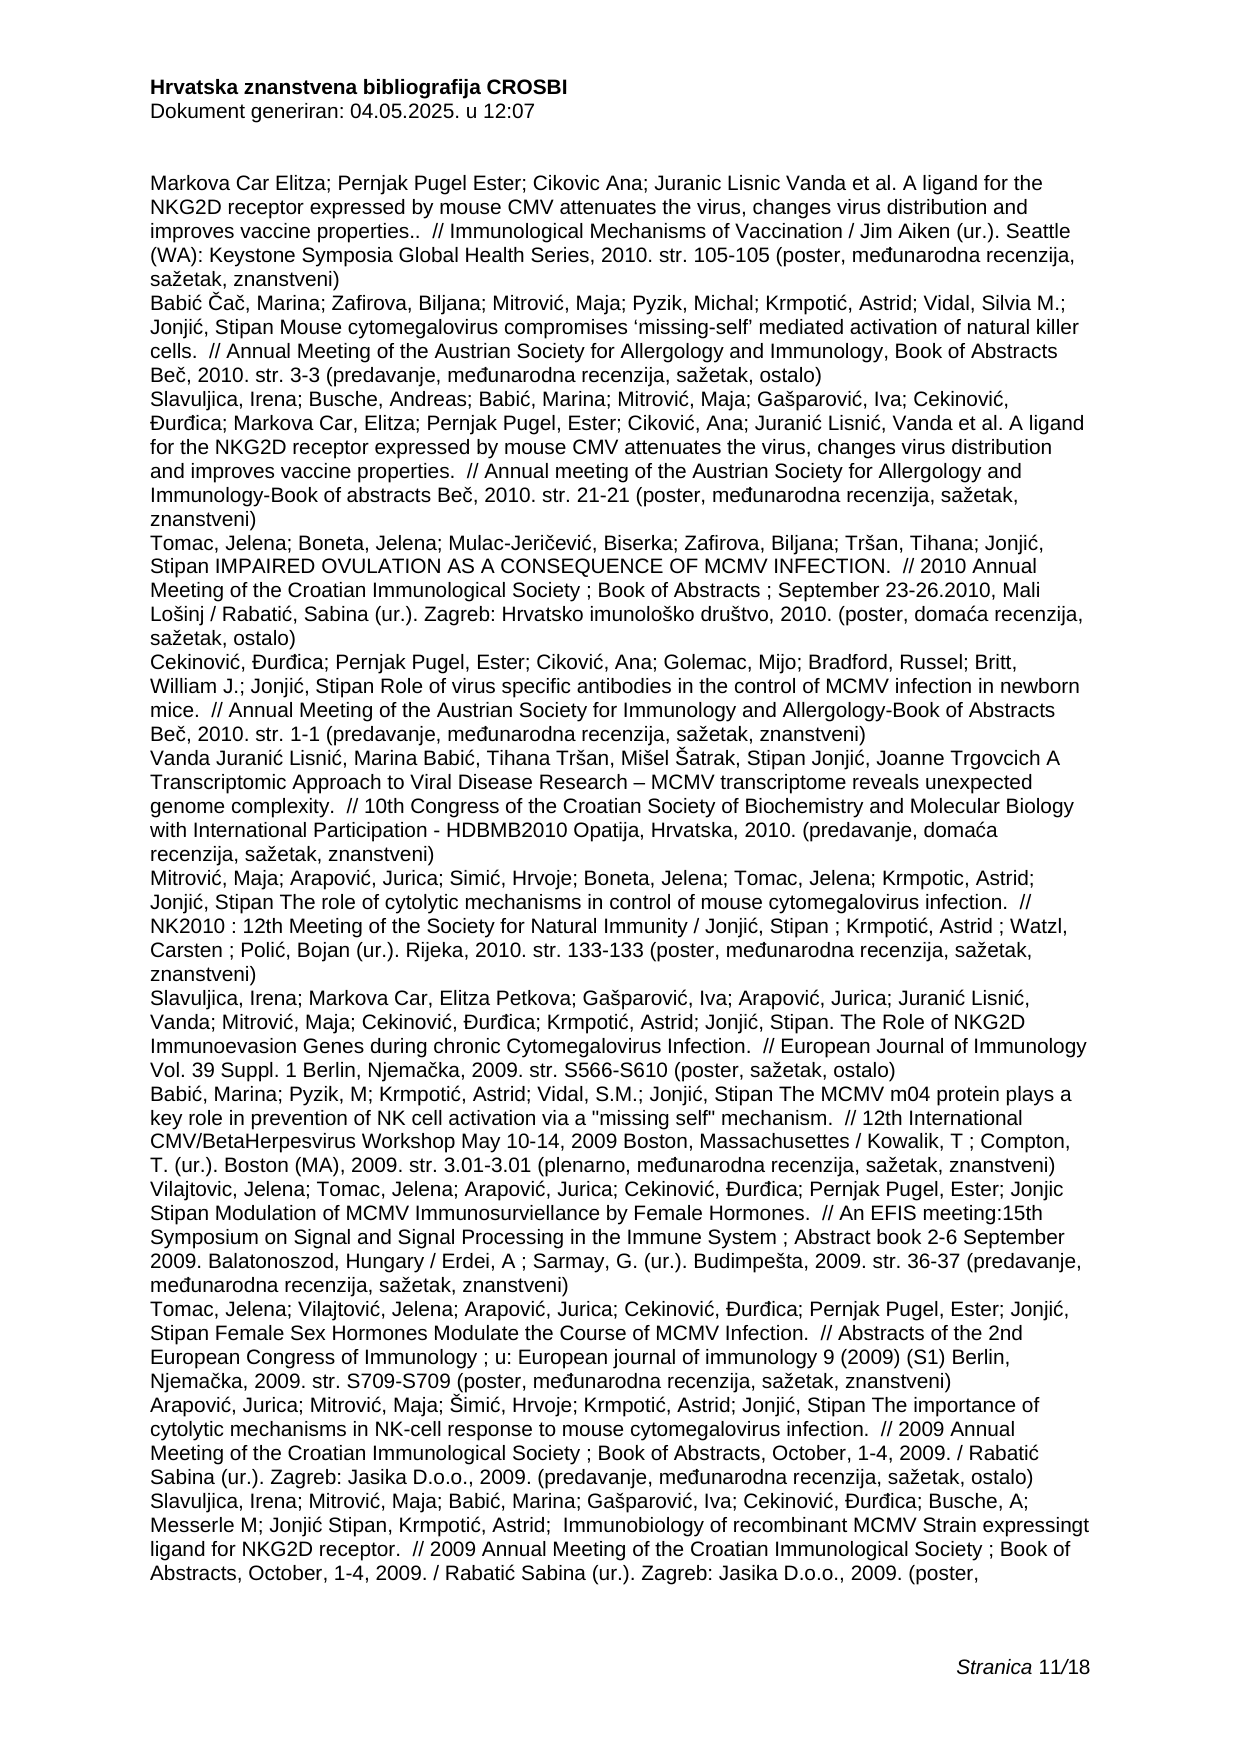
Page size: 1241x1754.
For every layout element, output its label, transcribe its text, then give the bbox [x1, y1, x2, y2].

text Tomac, Jelena; Vilajtović, Jelena; Arapović, Jurica; Cekinović, Đurđica; Pernjak Pugel, Ester; Jonjić, Stipan [150, 1297, 1090, 1393]
text Tomac, Jelena; Boneta, Jelena; Mulac-Jeričević, Biserka; Zafirova, Biljana; Tršan, Tihana; Jonjić, Stipan [150, 530, 1090, 650]
text Cekinović, Đurđica; Pernjak Pugel, Ester; Ciković, Ana; Golemac, Mijo; Bradford, Russel; Britt, William J.; Jonjić, Stipan [150, 650, 1090, 746]
text Vilajtovic, Jelena; Tomac, Jelena; Arapović, Jurica; Cekinović, Đurđica; Pernjak Pugel, Ester; Jonjic Stipan [150, 1177, 1090, 1297]
text Babić Čač, Marina; Zafirova, Biljana; Mitrović, Maja; Pyzik, Michal; Krmpotić, Astrid; Vidal, Silvia M.; Jonjić, Stipan [150, 291, 1090, 387]
text Babić, Marina; Pyzik, M; Krmpotić, Astrid; Vidal, S.M.; Jonjić, Stipan [150, 1081, 1090, 1177]
text Mitrović, Maja; Arapović, Jurica; Simić, Hrvoje; Boneta, Jelena; Tomac, Jelena; Krmpotic, Astrid; Jonjić, Stipan [150, 866, 1090, 986]
text Slavuljica, Irena; Markova Car, Elitza Petkova; Gašparović, Iva; Arapović, Jurica; Juranić Lisnić, Vanda; Mitrović, Maja; Cekinović, Đurđica; Krmpotić, Astrid; Jonjić, Stipan. [150, 986, 1090, 1081]
text Arapović, Jurica; Mitrović, Maja; Šimić, Hrvoje; Krmpotić, Astrid; Jonjić, Stipan [150, 1393, 1090, 1489]
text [150, 1489, 1090, 1584]
text Vanda Juranić Lisnić, Marina Babić, Tihana Tršan, Mišel Šatrak, Stipan Jonjić, Joanne Trgovcich [150, 746, 1090, 866]
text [150, 171, 1090, 291]
